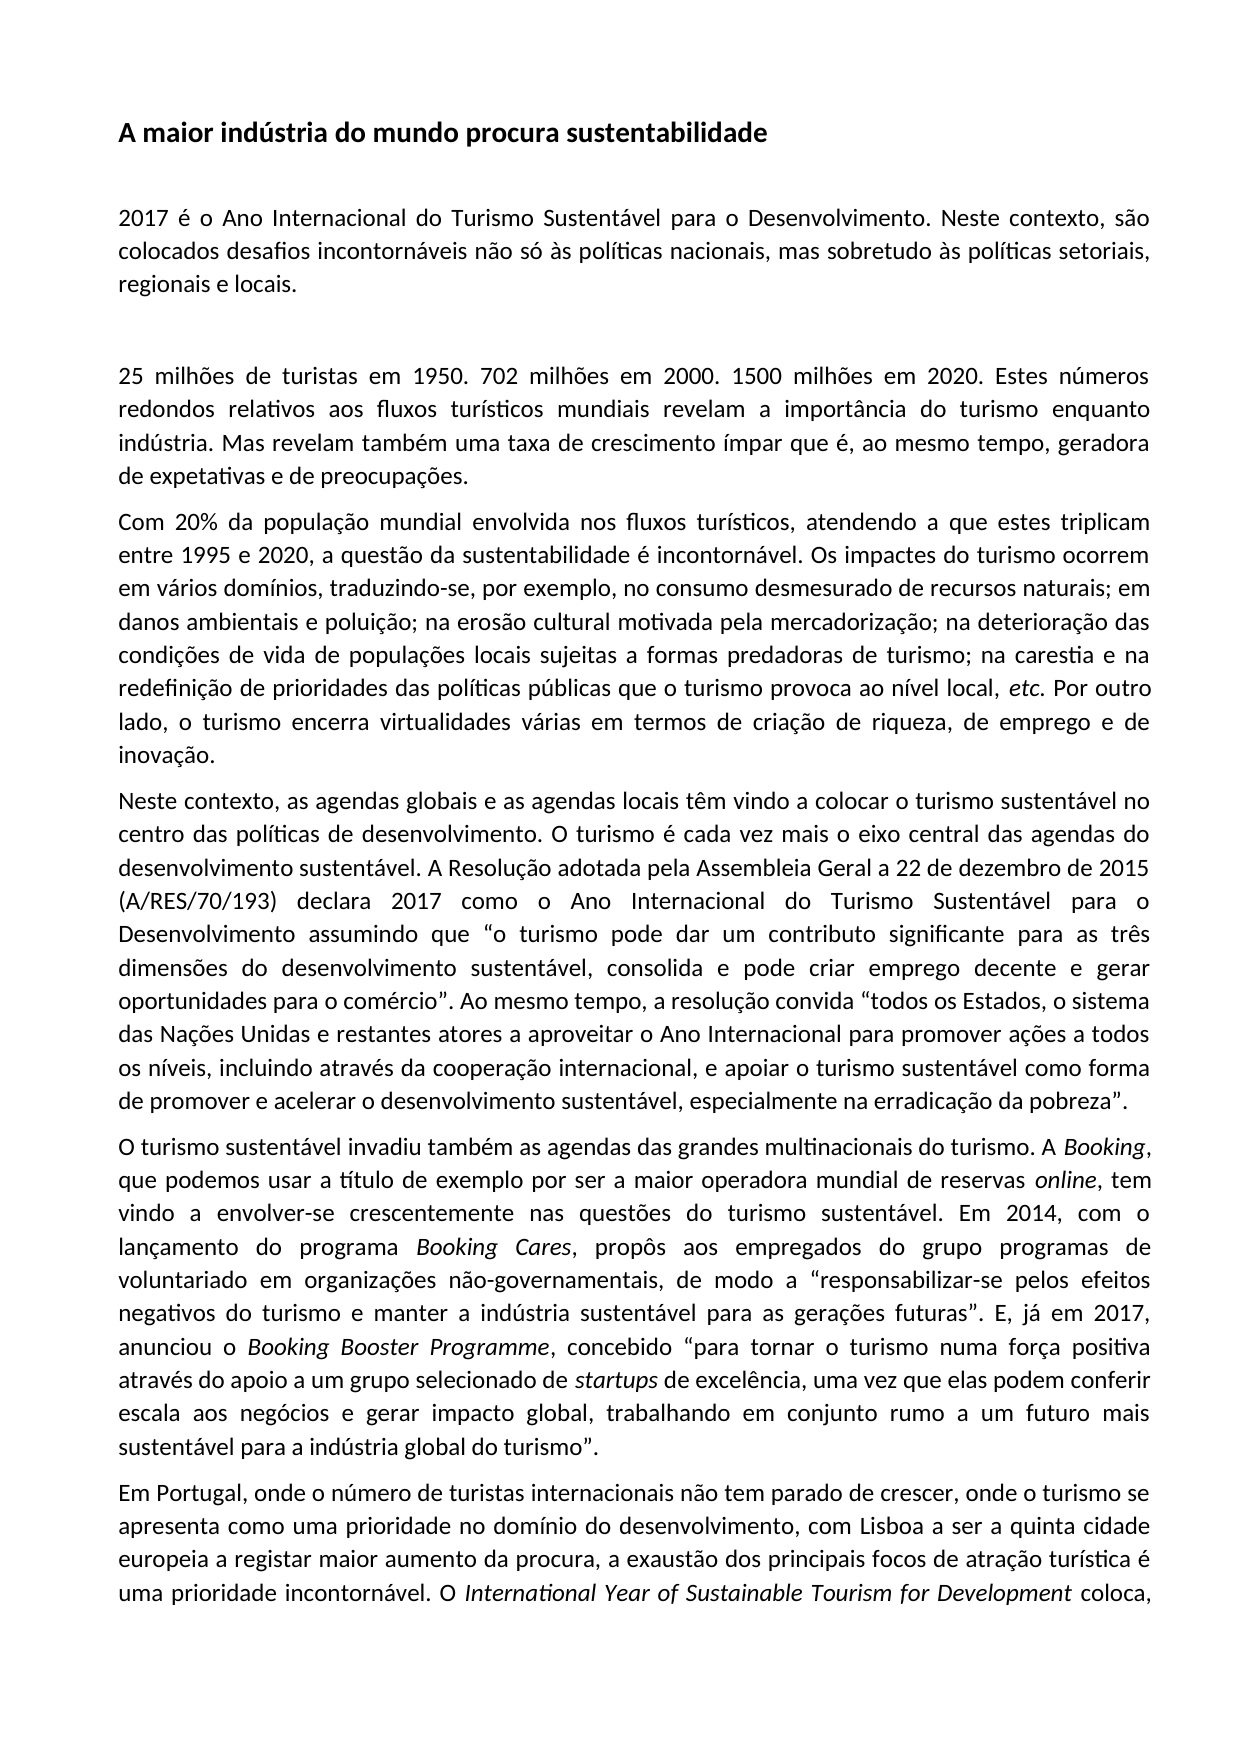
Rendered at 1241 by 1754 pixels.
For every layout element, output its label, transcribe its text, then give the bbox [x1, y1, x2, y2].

text Com 20% da população mundial envolvida nos fluxos turísticos, atendendo a que estes triplicam entre 1995 e 2020, a questão da sustentabilidade é incontornável. Os impactes do turismo ocorrem em vários domínios, traduzindo-se, por exemplo, no consumo desmesurado de recursos naturais; em danos ambientais e poluição; na erosão cultural motivada pela mercadorização; na deterioração das condições de vida de populações locais sujeitas a formas predadoras de turismo; na carestia e na redefinição de prioridades das políticas públicas que o turismo provoca ao nível local, etc. Por outro lado, o turismo encerra virtualidades várias em termos de criação de riqueza, de emprego e de inovação. [118, 503, 1152, 770]
text O turismo sustentável invadiu também as agendas das grandes multinacionais do turismo. A Booking, que podemos usar a título de exemplo por ser a maior operadora mundial de reservas online, tem vindo a envolver-se crescentemente nas questões do turismo sustentável. Em 2014, com o lançamento do programa Booking Cares, propôs aos empregados do grupo programas de voluntariado em organizações não-governamentais, de modo a “responsabilizar-se pelos efeitos negativos do turismo e manter a indústria sustentável para as gerações futuras”. E, já em 2017, anunciou o Booking Booster Programme, concebido “para tornar o turismo numa força positiva através do apoio a um grupo selecionado de startups de excelência, uma vez que elas podem conferir escala aos negócios e gerar impacto global, trabalhando em conjunto rumo a um futuro mais sustentável para a indústria global do turismo”. [118, 1128, 1152, 1462]
text Neste contexto, as agendas globais e as agendas locais têm vindo a colocar o turismo sustentável no centro das políticas de desenvolvimento. O turismo é cada vez mais o eixo central das agendas do desenvolvimento sustentável. A Resolução adotada pela Assembleia Geral a 22 de dezembro de 2015 (A/RES/70/193) declara 2017 como o Ano Internacional do Turismo Sustentável para o Desenvolvimento assumindo que “o turismo pode dar um contributo significante para as três dimensões do desenvolvimento sustentável, consolida e pode criar emprego decente e gerar oportunidades para o comércio”. Ao mesmo tempo, a resolução convida “todos os Estados, o sistema das Nações Unidas e restantes atores a aproveitar o Ano Internacional para promover ações a todos os níveis, incluindo através da cooperação internacional, e apoiar o turismo sustentável como forma de promover e acelerar o desenvolvimento sustentável, especialmente na erradicação da pobreza”. [118, 783, 1152, 1116]
text 2017 é o Ano Internacional do Turismo Sustentável para o Desenvolvimento. Neste contexto, são colocados desafios incontornáveis não só às políticas nacionais, mas sobretudo às políticas setoriais, regionais e locais. [118, 199, 1152, 299]
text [118, 1474, 1152, 1608]
text 25 milhões de turistas em 1950. 702 milhões em 2000. 1500 milhões em 2020. Estes números redondos relativos aos fluxos turísticos mundiais revelam a importância do turismo enquanto indústria. Mas revelam também uma taxa de crescimento ímpar que é, ao mesmo tempo, geradora de expetativas e de preocupações. [118, 358, 1152, 491]
text A maior indústria do mundo procura sustentabilidade [118, 116, 1152, 149]
